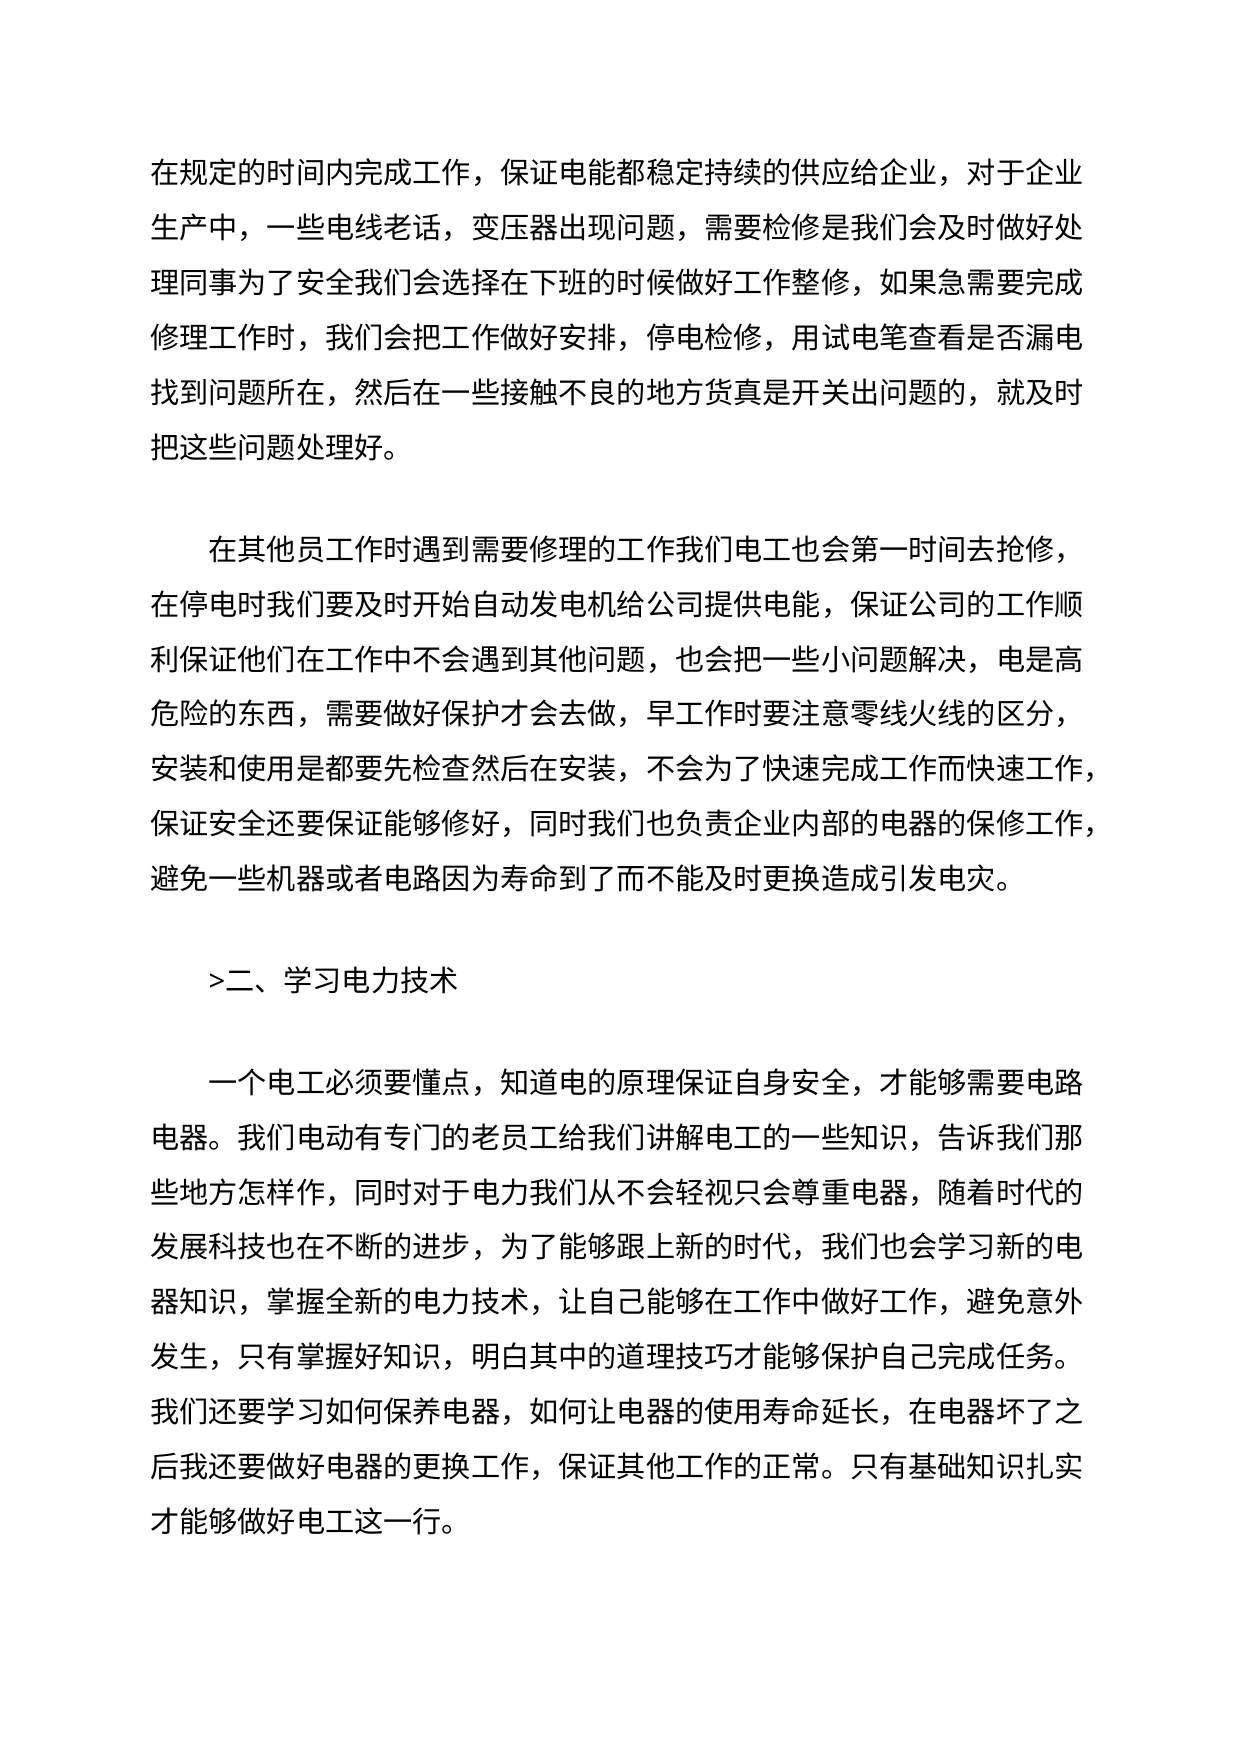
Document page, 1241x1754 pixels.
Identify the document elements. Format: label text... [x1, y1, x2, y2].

text >二、学习电力技术 [150, 957, 1090, 1000]
text 在其他员工作时遇到需要修理的工作我们电工也会第一时间去抢修，在停电时我们要及时开始自动发电机给公司提供电能，保证公司的工作顺利保证他们在工作中不会遇到其他问题，也会把一些小问题解决，电是高危险的东西，需要做好保护才会去做，早工作时要注意零线火线的区分，安装和使用是都要先检查然后在安装，不会为了快速完成工作而快速工作，保证安全还要保证能够修好，同时我们也负责企业内部的电器的保修工作，避免一些机器或者电路因为寿命到了而不能及时更换造成引发电灾。 [150, 526, 1090, 898]
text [150, 150, 1090, 467]
text 一个电工必须要懂点，知道电的原理保证自身安全，才能够需要电路电器。我们电动有专门的老员工给我们讲解电工的一些知识，告诉我们那些地方怎样作，同时对于电力我们从不会轻视只会尊重电器，随着时代的发展科技也在不断的进步，为了能够跟上新的时代，我们也会学习新的电器知识，掌握全新的电力技术，让自己能够在工作中做好工作，避免意外发生，只有掌握好知识，明白其中的道理技巧才能够保护自己完成任务。我们还要学习如何保养电器，如何让电器的使用寿命延长，在电器坏了之后我还要做好电器的更换工作，保证其他工作的正常。只有基础知识扎实才能够做好电工这一行。 [150, 1059, 1090, 1541]
